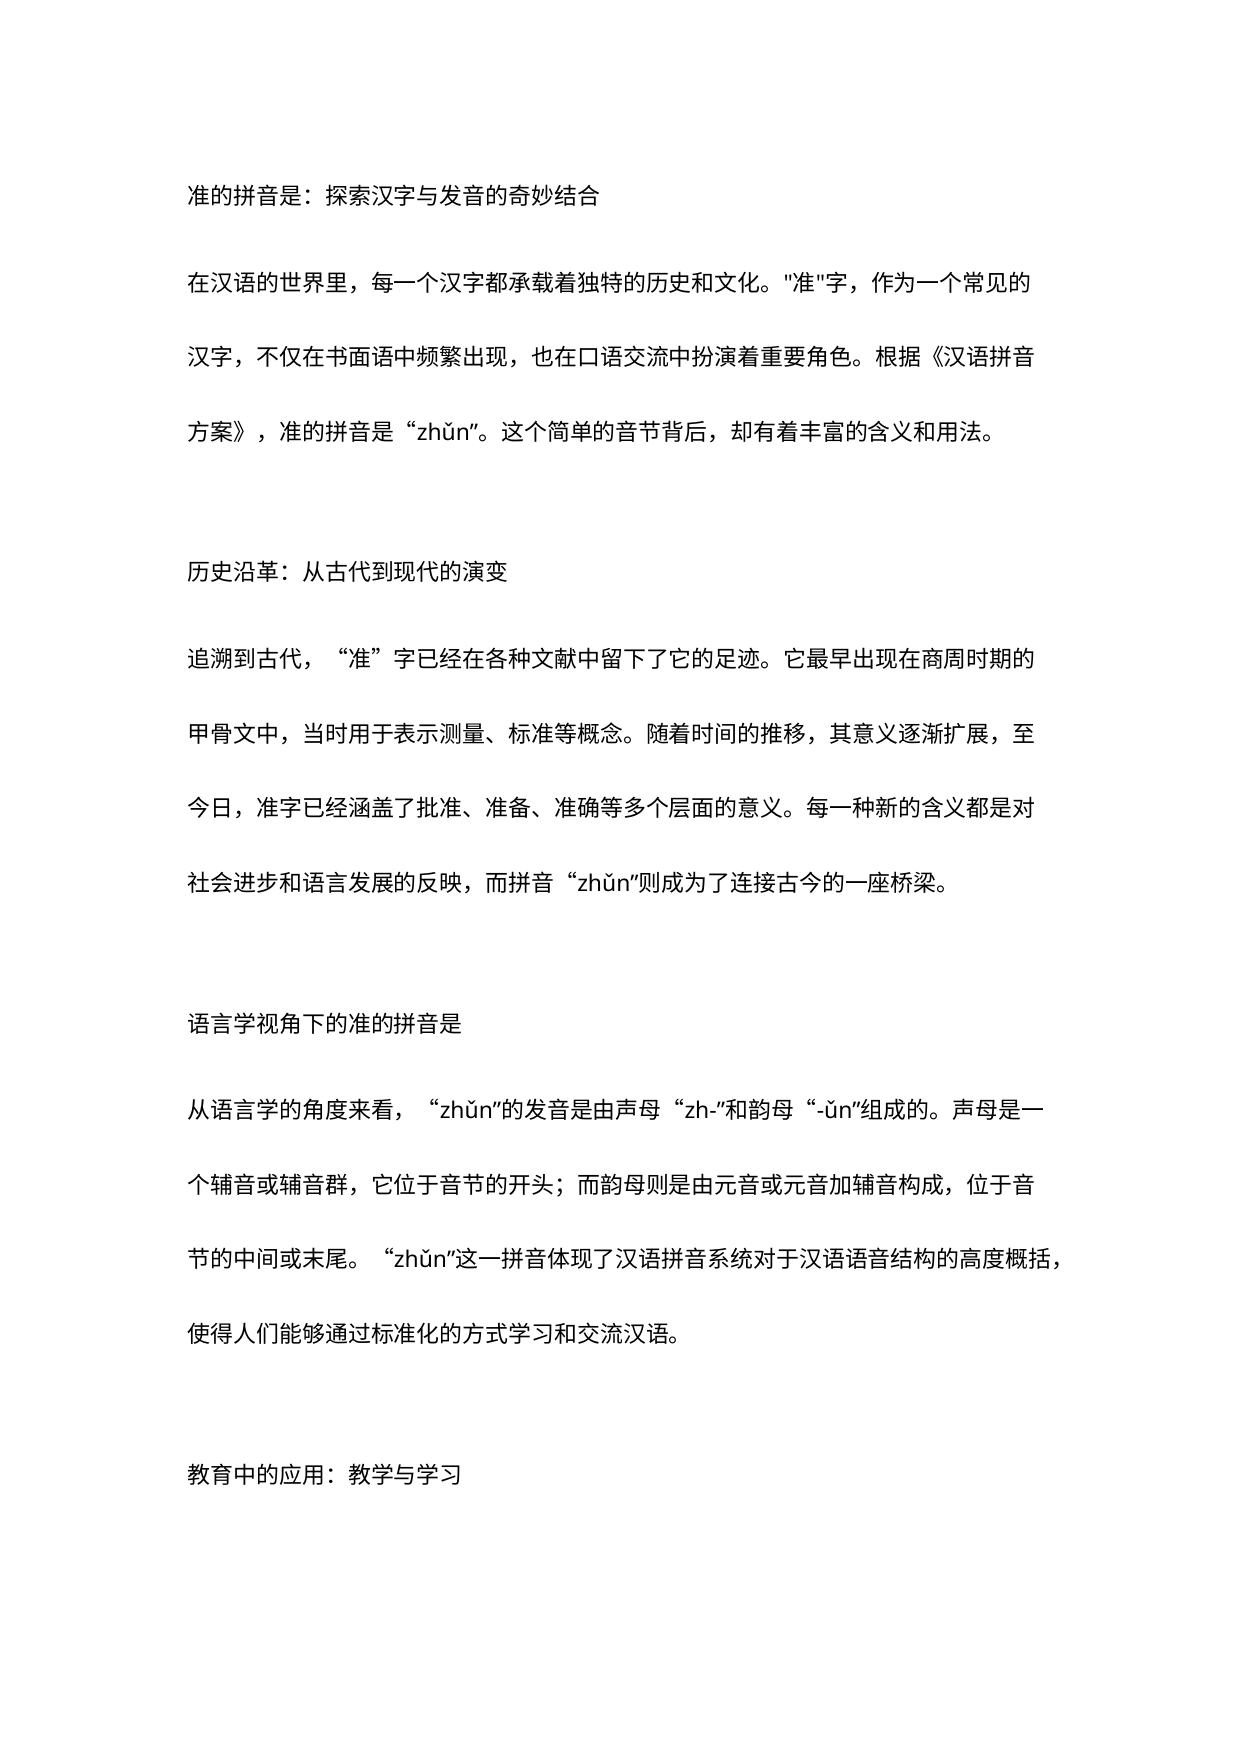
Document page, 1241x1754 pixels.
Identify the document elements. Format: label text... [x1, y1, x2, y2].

text 在汉语的世界里，每一个汉字都承载着独特的历史和文化。"准"字，作为一个常见的汉字，不仅在书面语中频繁出现，也在口语交流中扮演着重要角色。根据《汉语拼音方案》，准的拼音是“zhǔn”。这个简单的音节背后，却有着丰富的含义和用法。 [187, 248, 1053, 463]
text 语言学视角下的准的拼音是 [187, 989, 1053, 1054]
text 准的拼音是：探索汉字与发音的奇妙结合 [187, 162, 1053, 227]
text 从语言学的角度来看，“zhǔn”的发音是由声母“zh-”和韵母“-ǔn”组成的。声母是一个辅音或辅音群，它位于音节的开头；而韵母则是由元音或元音加辅音构成，位于音节的中间或末尾。“zhǔn”这一拼音体现了汉语拼音系统对于汉语语音结构的高度概括，使得人们能够通过标准化的方式学习和交流汉语。 [187, 1076, 1053, 1365]
text 教育中的应用：教学与学习 [187, 1441, 1053, 1506]
text 追溯到古代，“准”字已经在各种文献中留下了它的足迹。它最早出现在商周时期的甲骨文中，当时用于表示测量、标准等概念。随着时间的推移，其意义逐渐扩展，至今日，准字已经涵盖了批准、准备、准确等多个层面的意义。每一种新的含义都是对社会进步和语言发展的反映，而拼音“zhǔn”则成为了连接古今的一座桥梁。 [187, 625, 1053, 914]
text 历史沿革：从古代到现代的演变 [187, 538, 1053, 603]
